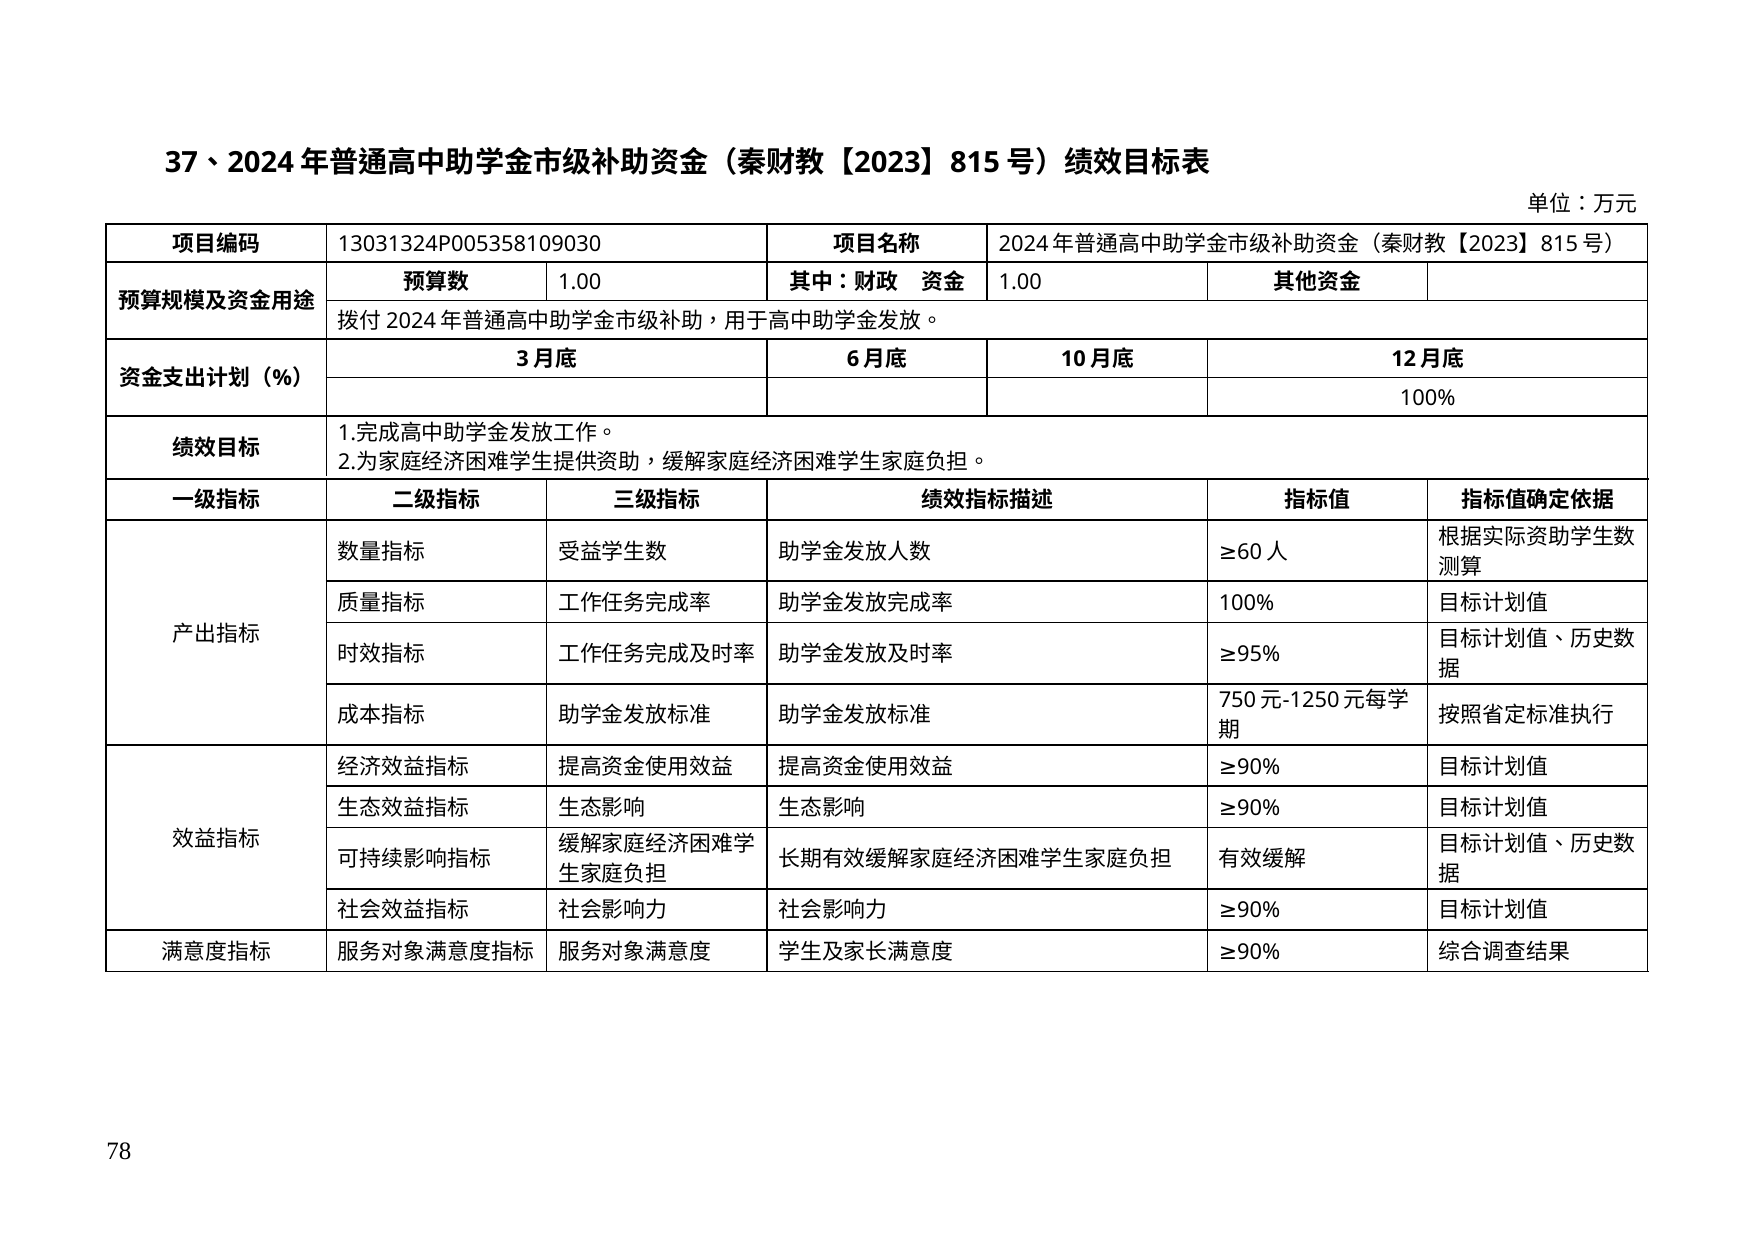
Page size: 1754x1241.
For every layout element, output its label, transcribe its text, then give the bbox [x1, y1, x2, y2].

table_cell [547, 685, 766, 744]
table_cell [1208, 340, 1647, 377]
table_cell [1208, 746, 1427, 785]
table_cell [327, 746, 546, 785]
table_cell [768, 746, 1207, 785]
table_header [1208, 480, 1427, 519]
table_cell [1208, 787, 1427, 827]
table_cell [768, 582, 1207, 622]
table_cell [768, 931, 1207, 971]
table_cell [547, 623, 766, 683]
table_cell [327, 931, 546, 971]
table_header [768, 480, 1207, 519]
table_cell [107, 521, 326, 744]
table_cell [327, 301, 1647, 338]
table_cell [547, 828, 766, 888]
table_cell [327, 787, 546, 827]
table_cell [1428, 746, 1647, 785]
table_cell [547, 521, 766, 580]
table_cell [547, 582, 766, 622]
text 37、2024年普通高中助学金市级补助资金（秦财教【2023】815号）绩效目标表 [106, 142, 1648, 181]
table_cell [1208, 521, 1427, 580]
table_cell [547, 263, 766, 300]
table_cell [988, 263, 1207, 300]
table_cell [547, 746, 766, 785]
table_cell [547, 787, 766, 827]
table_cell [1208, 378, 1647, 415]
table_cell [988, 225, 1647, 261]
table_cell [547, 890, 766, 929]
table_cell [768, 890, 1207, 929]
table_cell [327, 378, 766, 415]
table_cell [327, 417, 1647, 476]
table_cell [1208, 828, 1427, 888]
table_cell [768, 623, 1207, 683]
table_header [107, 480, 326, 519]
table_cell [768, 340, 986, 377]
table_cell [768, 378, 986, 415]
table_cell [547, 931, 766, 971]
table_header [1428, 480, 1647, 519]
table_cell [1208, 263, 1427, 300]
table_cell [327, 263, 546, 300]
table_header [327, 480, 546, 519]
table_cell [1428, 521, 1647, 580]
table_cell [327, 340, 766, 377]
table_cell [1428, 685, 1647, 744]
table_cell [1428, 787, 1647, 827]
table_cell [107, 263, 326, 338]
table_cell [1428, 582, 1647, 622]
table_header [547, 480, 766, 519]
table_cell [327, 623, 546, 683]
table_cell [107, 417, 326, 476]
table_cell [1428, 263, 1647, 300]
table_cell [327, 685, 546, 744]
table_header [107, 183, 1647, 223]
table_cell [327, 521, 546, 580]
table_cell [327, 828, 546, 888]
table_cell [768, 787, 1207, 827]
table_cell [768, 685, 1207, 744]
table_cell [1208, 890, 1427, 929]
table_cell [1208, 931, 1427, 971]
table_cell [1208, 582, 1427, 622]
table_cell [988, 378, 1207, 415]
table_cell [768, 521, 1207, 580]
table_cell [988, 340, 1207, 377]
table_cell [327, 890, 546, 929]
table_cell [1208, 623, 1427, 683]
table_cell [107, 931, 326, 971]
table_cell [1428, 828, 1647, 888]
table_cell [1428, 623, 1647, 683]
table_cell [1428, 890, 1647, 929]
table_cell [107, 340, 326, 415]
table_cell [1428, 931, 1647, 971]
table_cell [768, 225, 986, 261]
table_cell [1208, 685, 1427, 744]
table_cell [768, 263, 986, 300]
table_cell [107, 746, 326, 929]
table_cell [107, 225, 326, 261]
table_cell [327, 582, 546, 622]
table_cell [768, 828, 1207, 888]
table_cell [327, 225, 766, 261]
